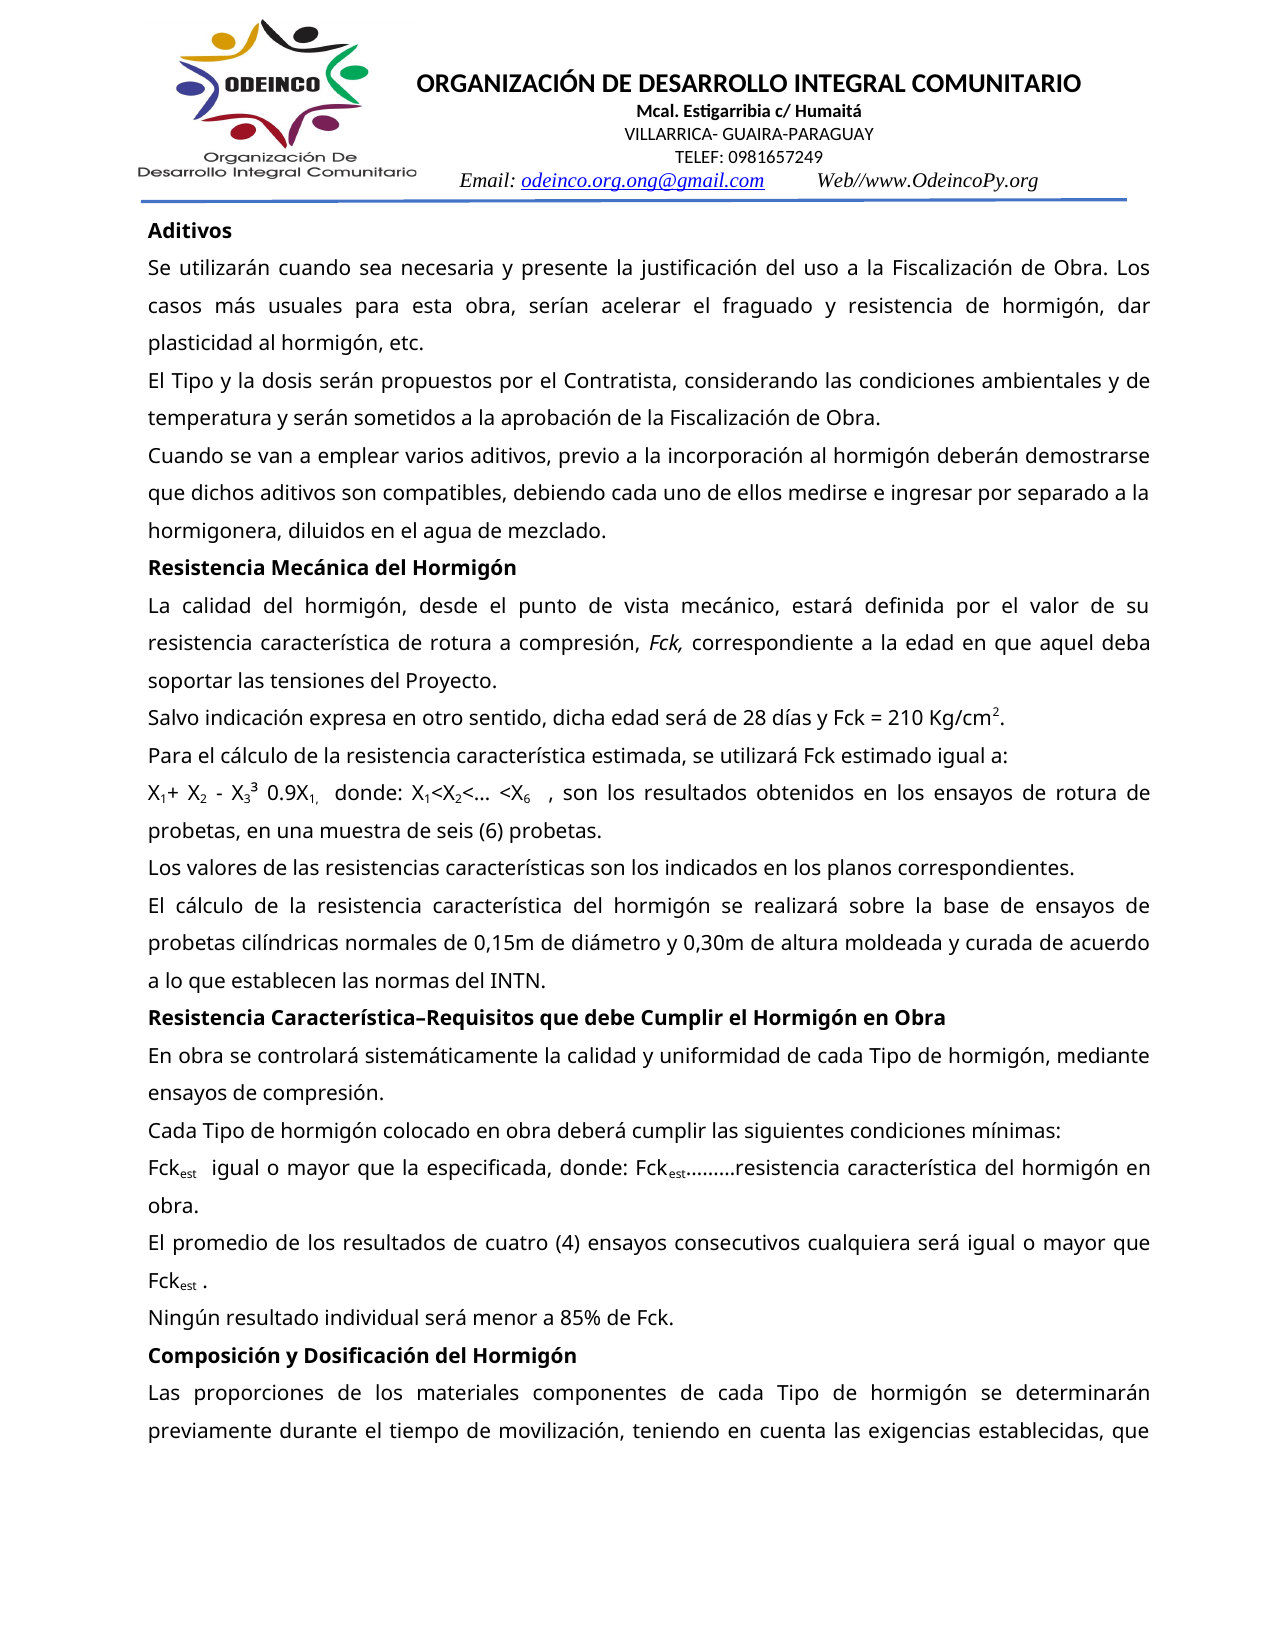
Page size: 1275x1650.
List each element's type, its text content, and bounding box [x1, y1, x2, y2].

text El Tipo y la dosis serán propuestos por el Contratista, considerando las condiciones ambientales y de temperatura y serán sometidos a la aprobación de la Fiscalización de Obra. [148, 357, 1152, 432]
text Fckest igual o mayor que la especificada, donde: Fckest………resistencia característica del hormigón en obra. [148, 1144, 1152, 1219]
text Resistencia Mecánica del Hormigón [148, 544, 1152, 582]
text El cálculo de la resistencia característica del hormigón se realizará sobre la base de ensayos de probetas cilíndricas normales de 0,15m de diámetro y 0,30m de altura moldeada y curada de acuerdo a lo que establecen las normas del INTN. [148, 882, 1152, 994]
text Cuando se van a emplear varios aditivos, previo a la incorporación al hormigón deberán demostrarse que dichos aditivos son compatibles, debiendo cada uno de ellos medirse e ingresar por separado a la hormigonera, diluidos en el agua de mezclado. [148, 432, 1152, 544]
text En obra se controlará sistemáticamente la calidad y uniformidad de cada Tipo de hormigón, mediante ensayos de compresión. [148, 1032, 1152, 1107]
text Resistencia Característica–Requisitos que debe Cumplir el Hormigón en Obra [148, 994, 1152, 1032]
text Para el cálculo de la resistencia característica estimada, se utilizará Fck estimado igual a: [148, 732, 1152, 769]
text Los valores de las resistencias características son los indicados en los planos correspondientes. [148, 844, 1152, 882]
text Aditivos [148, 207, 1152, 244]
text Cada Tipo de hormigón colocado en obra deberá cumplir las siguientes condiciones mínimas: [148, 1107, 1152, 1144]
text Se utilizarán cuando sea necesaria y presente la justificación del uso a la Fiscalización de Obra. Los casos más usuales para esta obra, serían acelerar el fraguado y resistencia de hormigón, dar plasticidad al hormigón, etc. [148, 244, 1152, 357]
text La calidad del hormigón, desde el punto de vista mecánico, estará definida por el valor de su resistencia característica de rotura a compresión, Fck, correspondiente a la edad en que aquel deba soportar las tensiones del Proyecto. [148, 582, 1152, 694]
text Ningún resultado individual será menor a 85% de Fck. [148, 1294, 1152, 1332]
picture [138, 19, 417, 179]
text Composición y Dosificación del Hormigón [148, 1332, 1152, 1369]
text Salvo indicación expresa en otro sentido, dicha edad será de 28 días y Fck = 210 Kg/cm2. [148, 694, 1152, 732]
text X1+ X2 - X3³ 0.9X1, donde: X1<X2<… <X6 , son los resultados obtenidos en los ensayos de rotura de probetas, en una muestra de seis (6) probetas. [148, 769, 1152, 844]
text El promedio de los resultados de cuatro (4) ensayos consecutivos cualquiera será igual o mayor que Fckest . [148, 1219, 1152, 1294]
